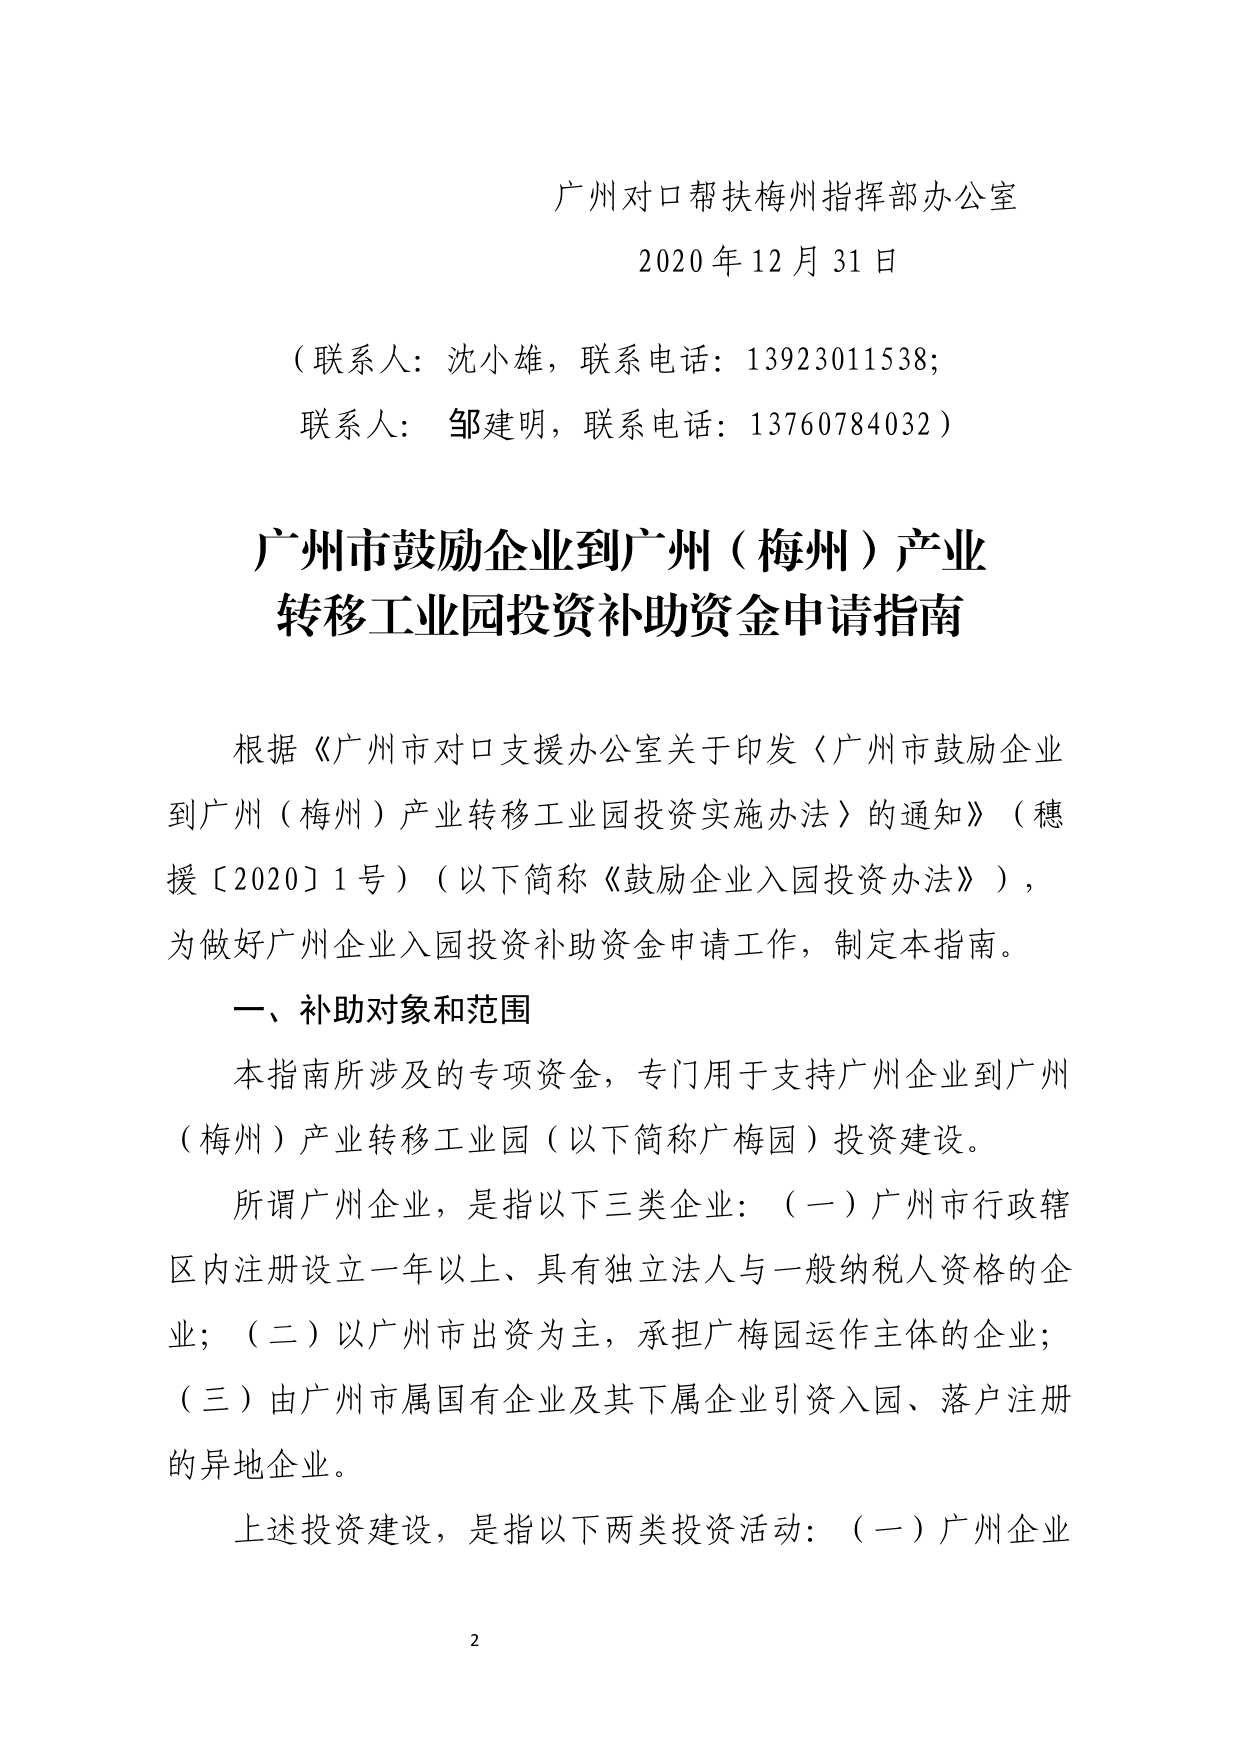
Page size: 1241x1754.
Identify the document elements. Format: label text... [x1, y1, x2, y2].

text 所谓广州企业，是指以下三类企业：（一）广州市行政辖区内注册设立一年以上、具有独立法人与一般纳税人资格的企业；（二）以广州市出资为主，承担广梅园运作主体的企业；（三）由广州市属国有企业及其下属企业引资入园、落户注册的异地企业。 [165, 1169, 1075, 1494]
text 转移工业园投资补助资金申请指南 [165, 584, 1075, 649]
text 根据《广州市对口支援办公室关于印发〈广州市鼓励企业到广州（梅州）产业转移工业园投资实施办法〉的通知》（穗援〔2020〕1号）（以下简称《鼓励企业入园投资办法》），为做好广州企业入园投资补助资金申请工作，制定本指南。 [165, 714, 1075, 974]
text 广州市鼓励企业到广州（梅州）产业 [165, 519, 1075, 584]
text 本指南所涉及的专项资金，专门用于支持广州企业到广州（梅州）产业转移工业园（以下简称广梅园）投资建设。 [165, 1039, 1075, 1169]
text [165, 1494, 1075, 1559]
text 广州对口帮扶梅州指挥部办公室 [165, 162, 1075, 227]
text 一、补助对象和范围 [165, 974, 1075, 1039]
text 联系人： 邹建明，联系电话：13760784032） [165, 389, 1075, 454]
text （联系人：沈小雄，联系电话：13923011538； [165, 324, 1075, 389]
text 2020年12月31日 [165, 227, 941, 292]
